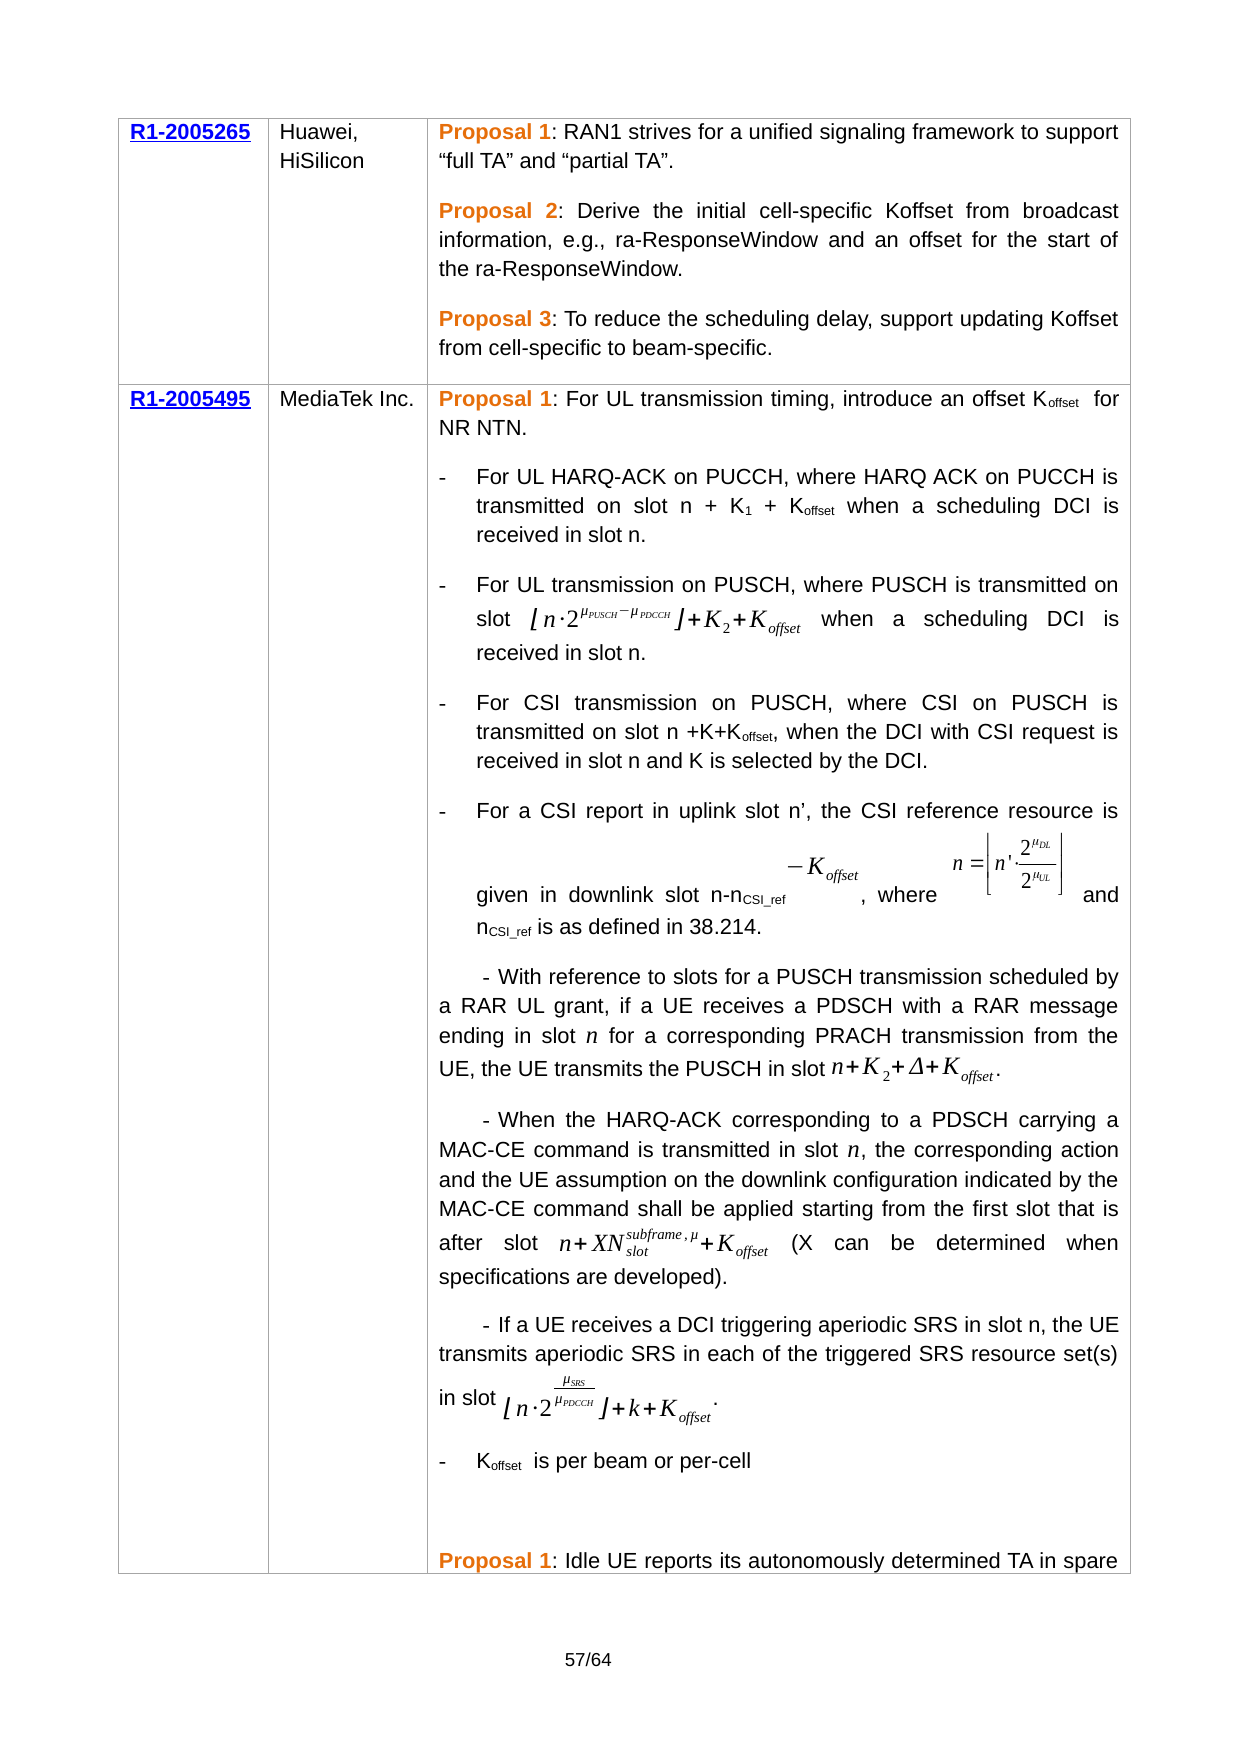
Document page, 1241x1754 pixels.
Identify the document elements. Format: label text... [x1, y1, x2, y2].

table_cell R1-2005265 [119, 119, 268, 384]
table_cell Huawei, HiSilicon [269, 119, 427, 384]
table_cell Proposal 1: RAN1 strives for a unified signaling framework to support “full TA” and “partial TA”. Proposal 2: Derive the initial cell-specific Koffset from broadcast information, e.g., ra-ResponseWindow and an offset for the start of the ra-ResponseWindow. Proposal 3: To reduce the scheduling delay, support updating Koffset from cell-specific to beam-specific. [428, 119, 1130, 384]
table_cell MediaTek Inc. [269, 385, 427, 1573]
table_cell R1-2005495 [119, 385, 268, 1573]
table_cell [428, 385, 1130, 1573]
